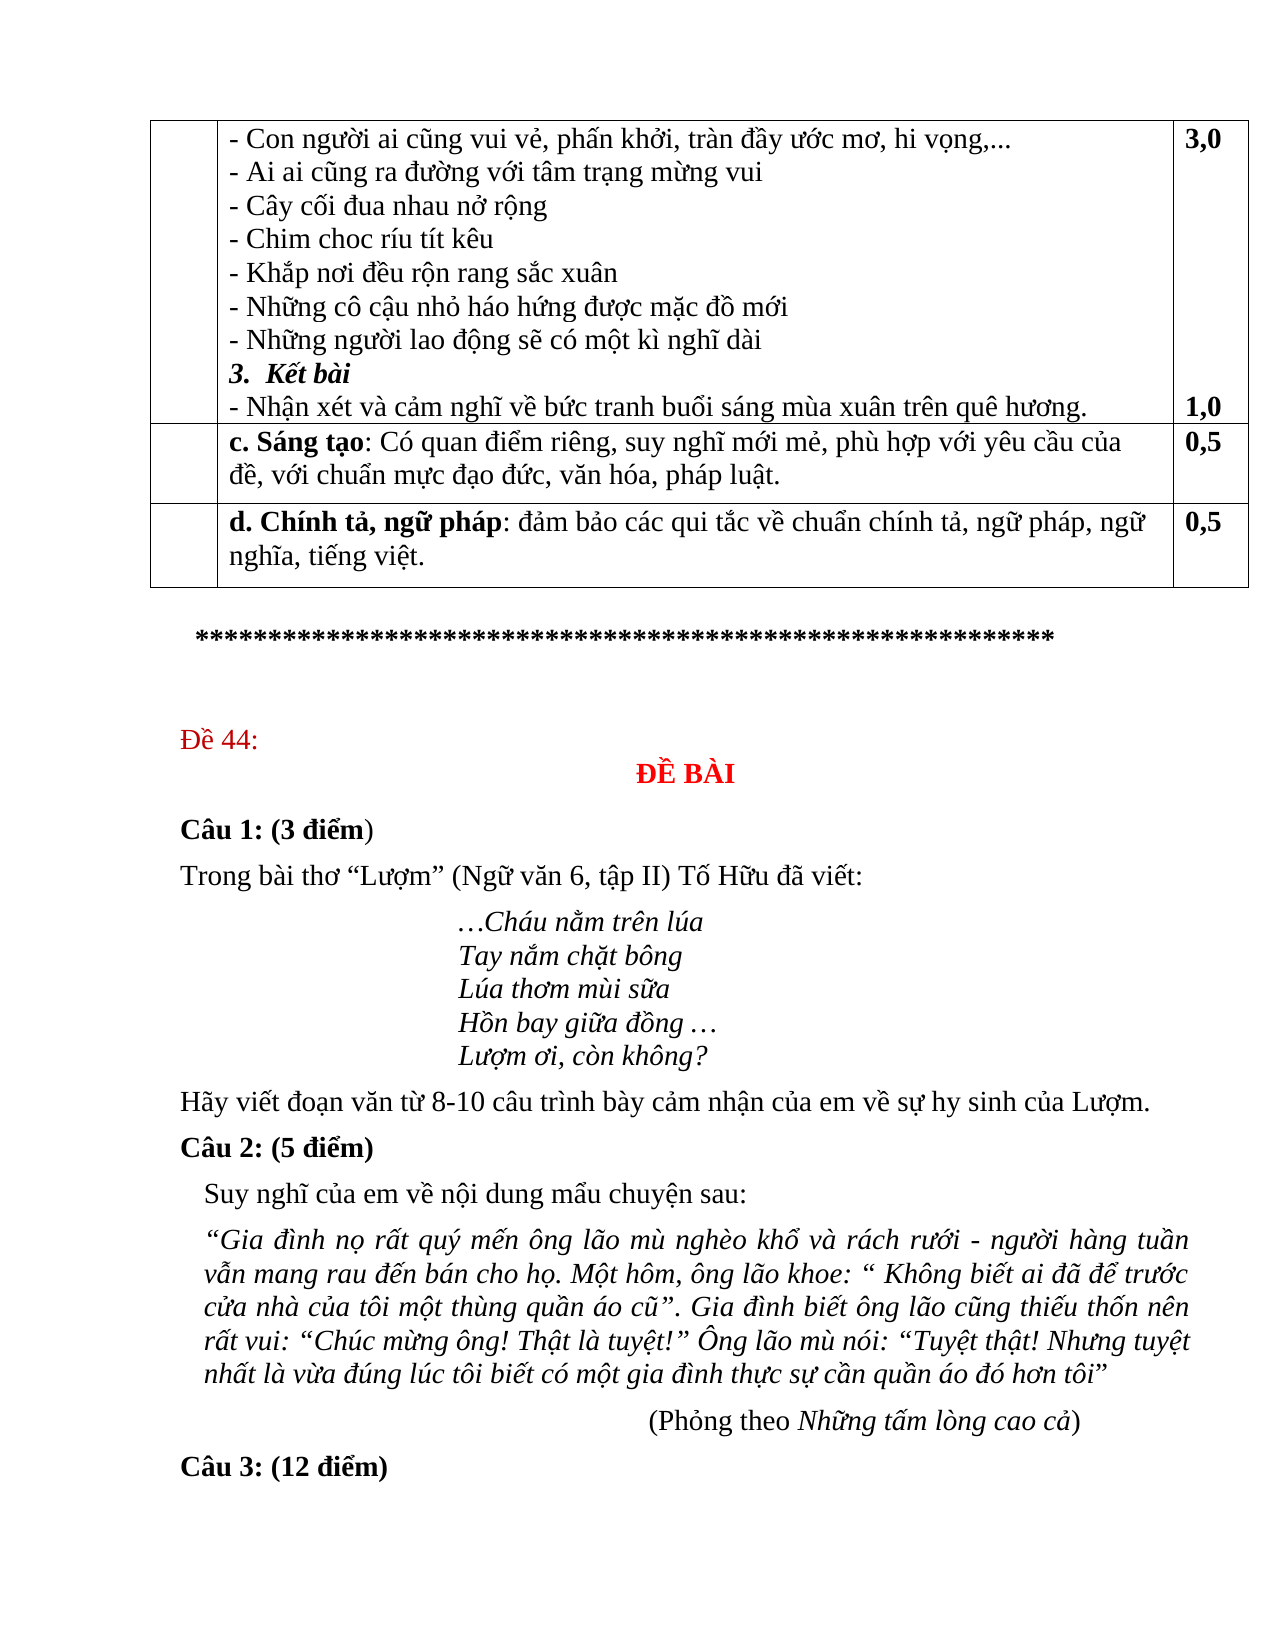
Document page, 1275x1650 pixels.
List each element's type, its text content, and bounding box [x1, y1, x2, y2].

text Câu 2: (5 điểm) [180, 1130, 1191, 1164]
text ĐỀ BÀI [180, 756, 1191, 789]
text Hãy viết đoạn văn từ 8-10 câu trình bày cảm nhận của em về sự hy sinh của Lượm. [180, 1084, 1191, 1118]
table_cell [151, 504, 217, 587]
text Lúa thơm mùi sữa [222, 971, 1191, 1005]
text Câu 1: (3 điểm) [180, 812, 1191, 846]
text (Phỏng theo Những tấm lòng cao cả) [203, 1403, 1191, 1436]
table_cell d. Chính tả, ngữ pháp: đảm bảo các qui tắc về chuẩn chính tả, ngữ pháp, ngữ nghĩa, tiếng việt. [218, 504, 1173, 587]
text Câu 3: (12 điểm) [180, 1449, 1191, 1482]
text Lượm ơi, còn không? [222, 1038, 1191, 1072]
text *********************************************************** [180, 622, 1191, 655]
text …Cháu nằm trên lúa [222, 904, 1191, 938]
table_cell 1,0 2,0 1,0 3,0 1,0 [1174, 121, 1248, 423]
table_cell [151, 121, 217, 423]
text “Gia đình nọ rất quý mến ông lão mù nghèo khổ và rách rưới - người hàng tuần vẫn mang rau đến bán cho họ. Một hôm, ông lão khoe: “ Không biết ai đã để trước cửa nhà của tôi một thùng quần áo cũ”. Gia đình biết ông lão cũng thiếu thốn nên rất vui: “Chúc mừng ông! Thật là tuyệt!” Ông lão mù nói: “Tuyệt thật! Nhưng tuyệt nhất là vừa đúng lúc tôi biết có một gia đình thực sự cần quần áo đó hơn tôi” [203, 1222, 1191, 1390]
text Suy nghĩ của em về nội dung mẩu chuyện sau: [180, 1176, 1191, 1210]
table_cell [218, 121, 1173, 423]
table_cell 0,5 [1174, 424, 1248, 503]
text Đề 44: [180, 722, 1191, 756]
text Hồn bay giữa đồng … [222, 1005, 1191, 1038]
text Tay nắm chặt bông [222, 938, 1191, 971]
table_cell [151, 424, 217, 503]
table_cell c. Sáng tạo: Có quan điểm riêng, suy nghĩ mới mẻ, phù hợp với yêu cầu của đề, với chuẩn mực đạo đức, văn hóa, pháp luật. [218, 424, 1173, 503]
text Trong bài thơ “Lượm” (Ngữ văn 6, tập II) Tố Hữu đã viết: [180, 858, 1191, 892]
table_cell 0,5 [1174, 504, 1248, 587]
